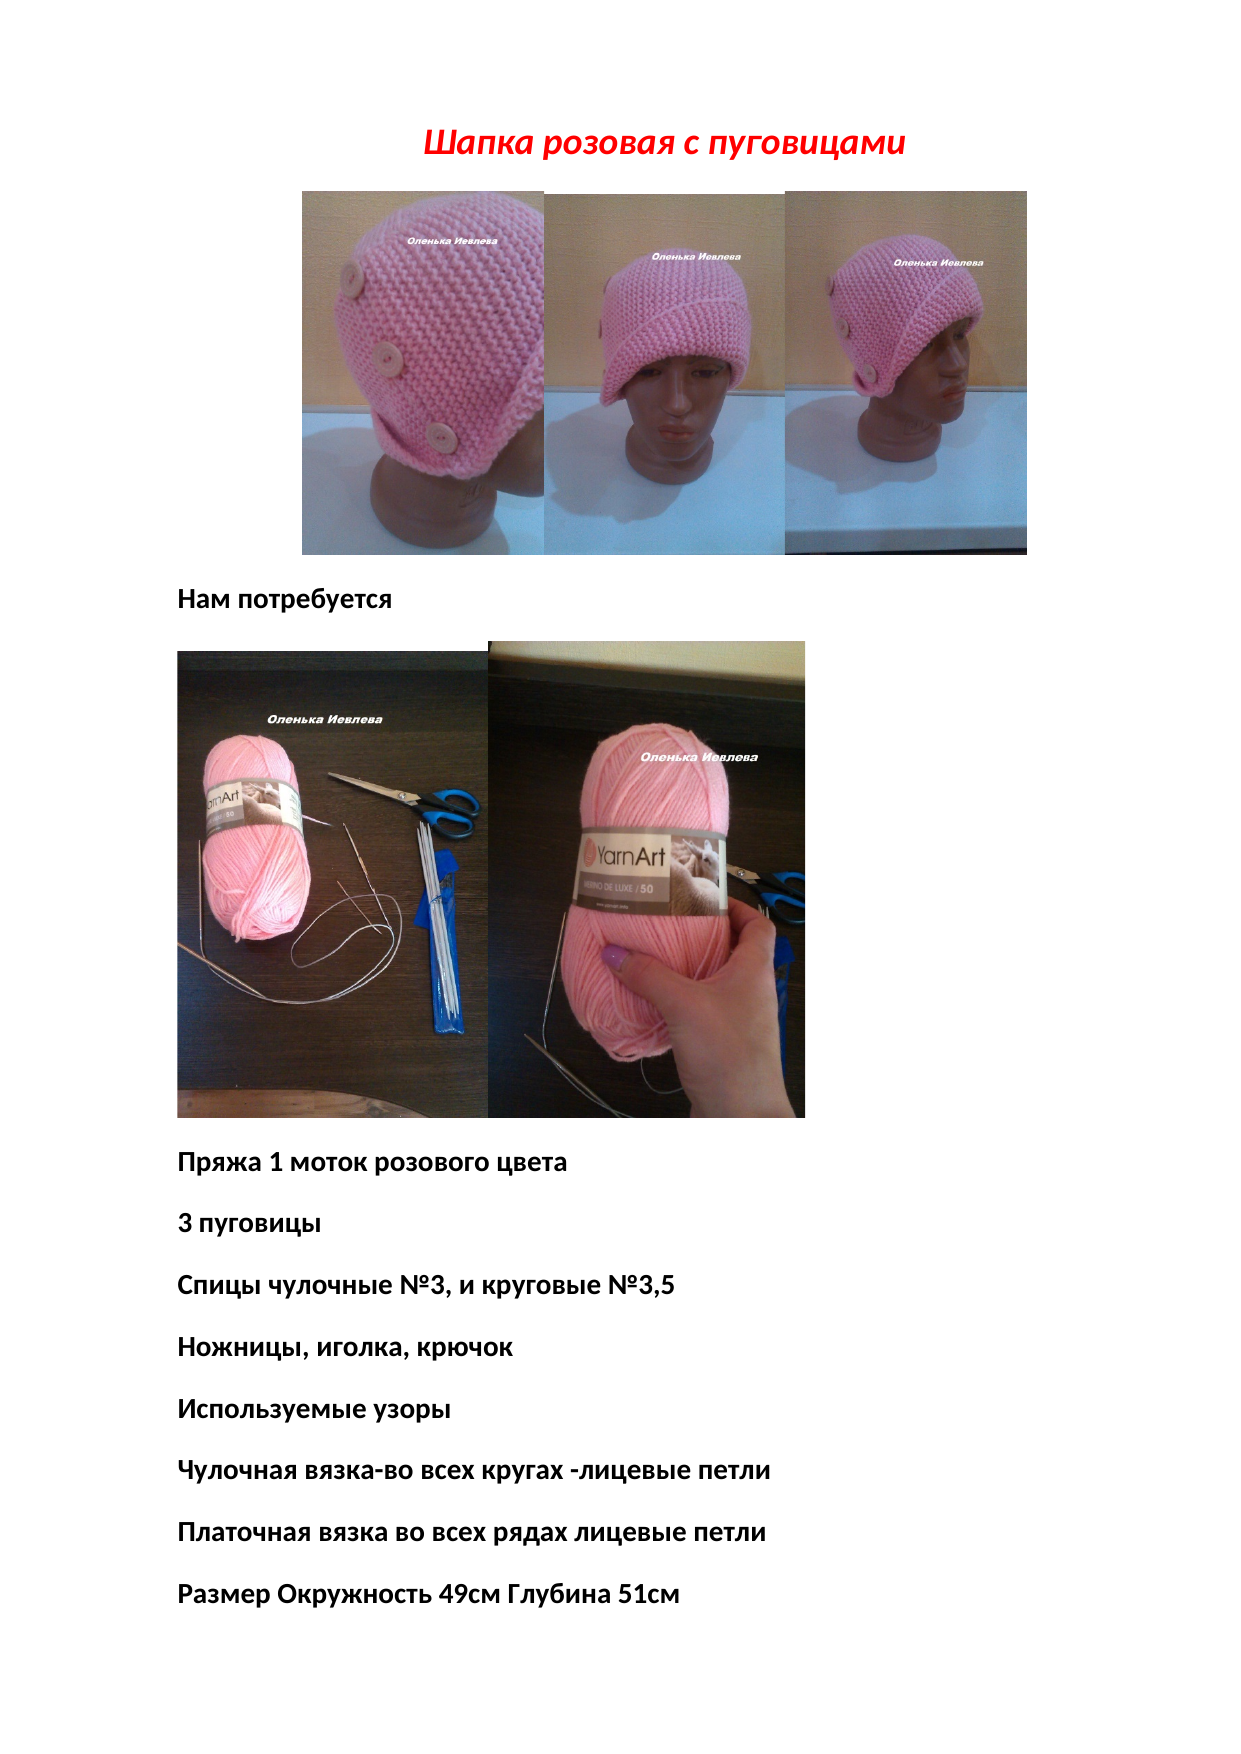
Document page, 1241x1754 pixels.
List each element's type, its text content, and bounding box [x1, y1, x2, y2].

text 3 пуговицы [177, 1204, 1152, 1240]
text Используемые узоры [177, 1390, 1152, 1425]
text Чулочная вязка-во всех кругах -лицевые петли [177, 1451, 1152, 1487]
text Платочная вязка во всех рядах лицевые петли [177, 1513, 1152, 1549]
picture [302, 191, 1027, 555]
text Нам потребуется [177, 580, 1152, 616]
text Ножницы, иголка, крючок [177, 1328, 1152, 1363]
text Размер Окружность 49см Глубина 51см [177, 1575, 1152, 1611]
text Шапка розовая с пуговицами [177, 118, 1152, 164]
picture [177, 641, 806, 1118]
text Пряжа 1 моток розового цвета [177, 1143, 1152, 1178]
text Спицы чулочные №3, и круговые №3,5 [177, 1266, 1152, 1302]
